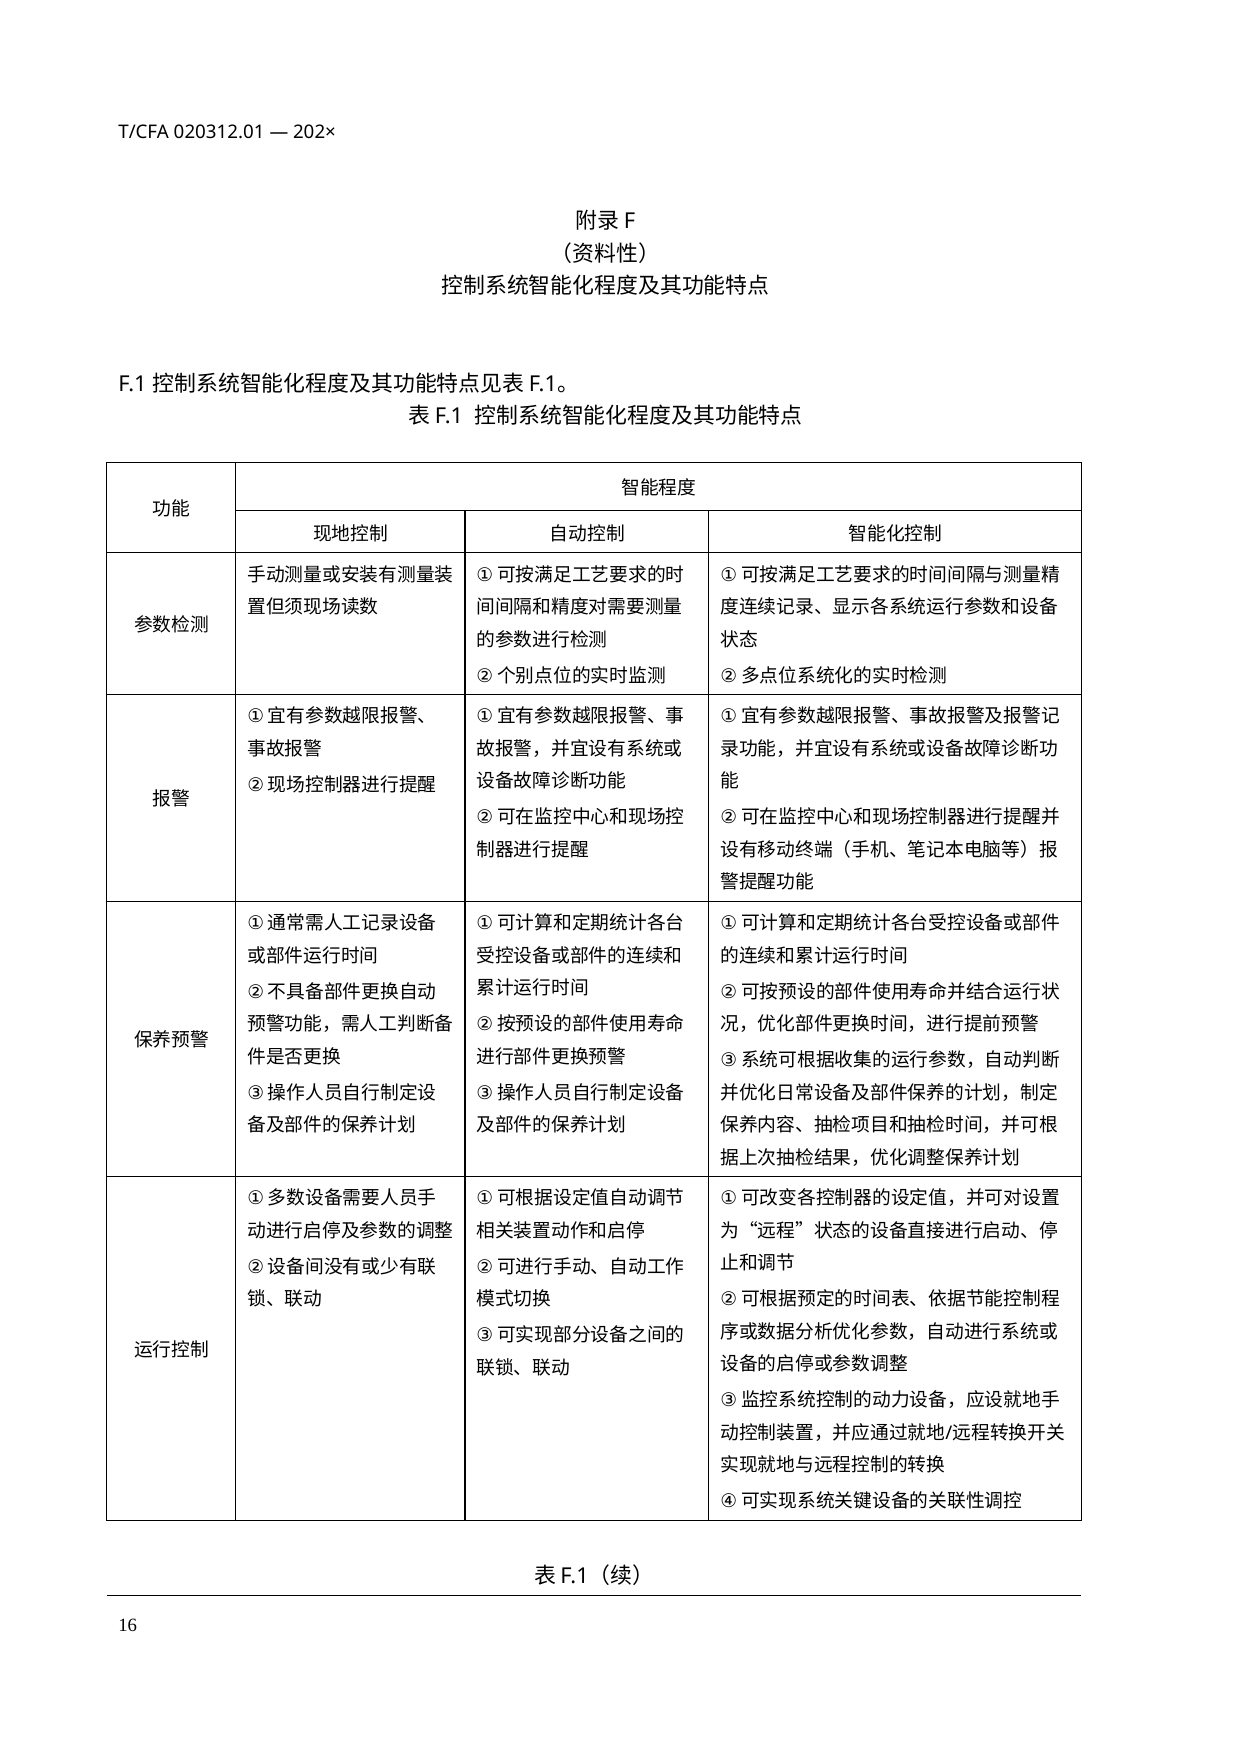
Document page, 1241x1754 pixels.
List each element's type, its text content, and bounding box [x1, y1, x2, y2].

text F.1 控制系统智能化程度及其功能特点见表F.1。 [118, 365, 1092, 398]
table_cell ①通常需人工记录设备或部件运行时间 ②不具备部件更换自动预警功能，需人工判断备件是否更换 ③操作人员自行制定设备及部件的保养计划 [236, 902, 464, 1176]
table_cell ①多数设备需要人员手动进行启停及参数的调整 ②设备间没有或少有联锁、联动 [236, 1177, 464, 1519]
table_cell 现地控制 [236, 511, 464, 552]
text 表F.1 控制系统智能化程度及其功能特点 [118, 398, 1092, 430]
table_cell ①可按满足工艺要求的时间间隔与测量精度连续记录、显示各系统运行参数和设备状态 ②多点位系统化的实时检测 [709, 553, 1081, 694]
table_cell ①可改变各控制器的设定值，并可对设置为“远程”状态的设备直接进行启动、停止和调节 ②可根据预定的时间表、依据节能控制程序或数据分析优化参数，自动进行系统或设备的启停或参数调整 ③监控系统控制的动力设备，应设就地手动控制装置，并应通过就地/远程转换开关实现就地与远程控制的转换 ④可实现系统关键设备的关联性调控 [709, 1177, 1081, 1519]
table_cell ①宜有参数越限报警、事故报警，并宜设有系统或设备故障诊断功能 ②可在监控中心和现场控制器进行提醒 [466, 695, 708, 901]
table_cell 智能化控制 [709, 511, 1081, 552]
text 附录F [118, 203, 1092, 235]
table_header 功能 [107, 463, 235, 552]
table_cell 手动测量或安装有测量装置但须现场读数 [236, 553, 464, 694]
table_header 智能程度 [236, 463, 1081, 510]
table_cell ①可计算和定期统计各台受控设备或部件的连续和累计运行时间 ②可按预设的部件使用寿命并结合运行状况，优化部件更换时间，进行提前预警 ③系统可根据收集的运行参数，自动判断并优化日常设备及部件保养的计划，制定保养内容、抽检项目和抽检时间，并可根据上次抽检结果，优化调整保养计划 [709, 902, 1081, 1176]
table_cell ①可根据设定值自动调节相关装置动作和启停 ②可进行手动、自动工作模式切换 ③可实现部分设备之间的联锁、联动 [466, 1177, 708, 1519]
table_cell ①宜有参数越限报警、事故报警及报警记录功能，并宜设有系统或设备故障诊断功能 ②可在监控中心和现场控制器进行提醒并设有移动终端（手机、笔记本电脑等）报警提醒功能 [709, 695, 1081, 901]
table_cell ①宜有参数越限报警、事故报警 ②现场控制器进行提醒 [236, 695, 464, 901]
table_cell ①可计算和定期统计各台受控设备或部件的连续和累计运行时间 ②按预设的部件使用寿命进行部件更换预警 ③操作人员自行制定设备及部件的保养计划 [466, 902, 708, 1176]
text （资料性） [118, 235, 1092, 268]
table_cell 报警 [107, 695, 235, 901]
table_cell 自动控制 [466, 511, 708, 552]
table_cell 保养预警 [107, 902, 235, 1176]
table_cell ①可按满足工艺要求的时间间隔和精度对需要测量的参数进行检测 ②个别点位的实时监测 [466, 553, 708, 694]
text 控制系统智能化程度及其功能特点 [118, 268, 1092, 300]
table_cell 运行控制 [107, 1177, 235, 1519]
table_cell 参数检测 [107, 553, 235, 694]
table_header 表F.1（续） [107, 1553, 1081, 1595]
